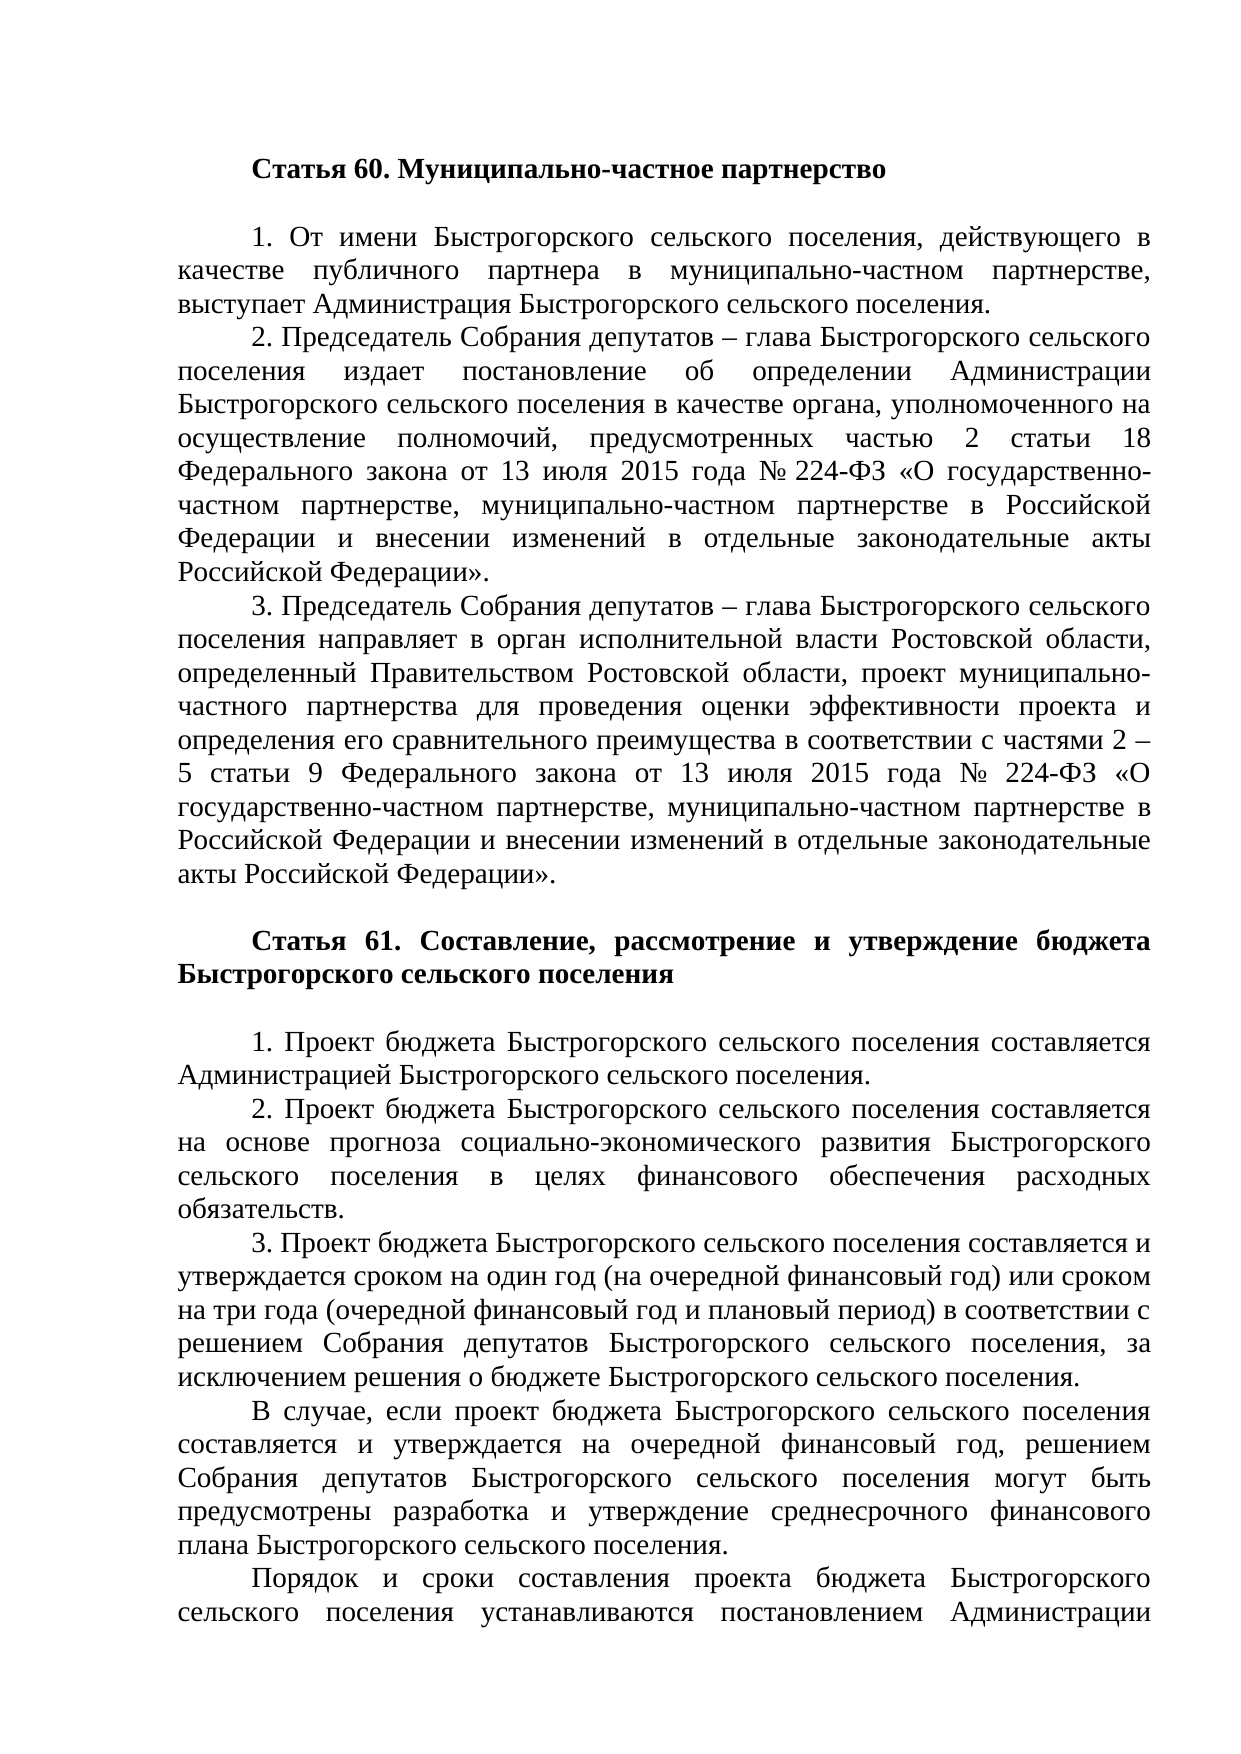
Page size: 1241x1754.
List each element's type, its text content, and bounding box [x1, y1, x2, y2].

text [177, 1560, 1152, 1627]
text 1. От имени Быстрогорского сельского поселения, действующего в качестве публичного партнера в муниципально-частном партнерстве, выступает Администрация Быстрогорского сельского поселения. [177, 219, 1152, 319]
text В случае, если проект бюджета Быстрогорского сельского поселения составляется и утверждается на очередной финансовый год, решением Собрания депутатов Быстрогорского сельского поселения могут быть предусмотрены разработка и утверждение среднесрочного финансового плана Быстрогорского сельского поселения. [177, 1393, 1152, 1560]
text Статья 61. Составление, рассмотрение и утверждение бюджета Быстрогорского сельского поселения [177, 923, 1152, 990]
text 2. Председатель Собрания депутатов – глава Быстрогорского сельского поселения издает постановление об определении Администрации Быстрогорского сельского поселения в качестве органа, уполномоченного на осуществление полномочий, предусмотренных частью 2 статьи 18 Федерального закона от 13 июля 2015 года № 224-ФЗ «О государственно-частном партнерстве, муниципально-частном партнерстве в Российской Федерации и внесении изменений в отдельные законодательные акты Российской Федерации». [177, 319, 1152, 588]
text 3. Председатель Собрания депутатов – глава Быстрогорского сельского поселения направляет в орган исполнительной власти Ростовской области, определенный Правительством Ростовской области, проект муниципально-частного партнерства для проведения оценки эффективности проекта и определения его сравнительного преимущества в соответствии с частями 2 – 5 статьи 9 Федерального закона от 13 июля 2015 года № 224-ФЗ «О государственно-частном партнерстве, муниципально-частном партнерстве в Российской Федерации и внесении изменений в отдельные законодательные акты Российской Федерации». [177, 588, 1152, 889]
text Статья 60. Муниципально-частное партнерство [177, 152, 1152, 185]
text 3. Проект бюджета Быстрогорского сельского поселения составляется и утверждается сроком на один год (на очередной финансовый год) или сроком на три года (очередной финансовый год и плановый период) в соответствии с решением Собрания депутатов Быстрогорского сельского поселения, за исключением решения о бюджете Быстрогорского сельского поселения. [177, 1225, 1152, 1393]
text 1. Проект бюджета Быстрогорского сельского поселения составляется Администрацией Быстрогорского сельского поселения. [177, 1024, 1152, 1091]
text 2. Проект бюджета Быстрогорского сельского поселения составляется на основе прогноза социально-экономического развития Быстрогорского сельского поселения в целях финансового обеспечения расходных обязательств. [177, 1091, 1152, 1225]
